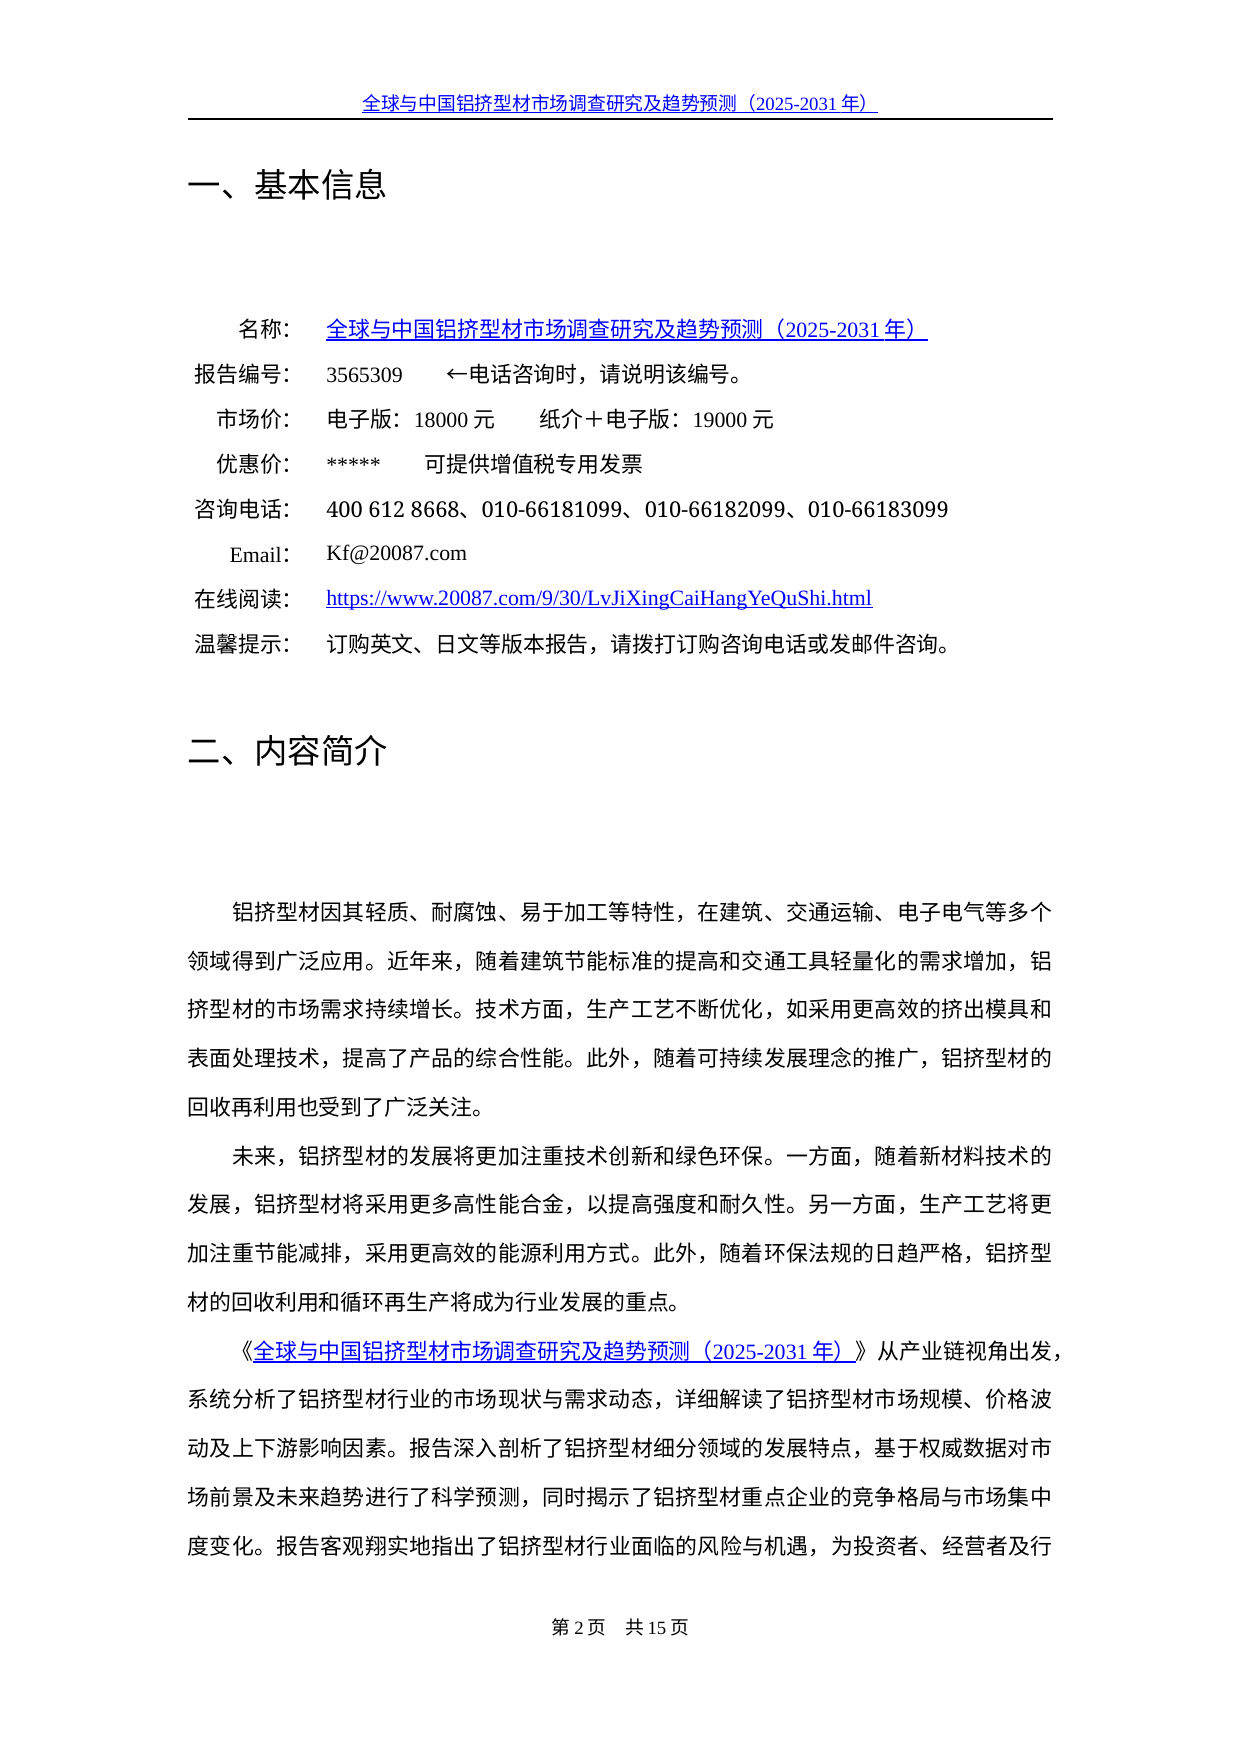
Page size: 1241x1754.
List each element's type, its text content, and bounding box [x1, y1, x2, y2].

table_cell Kf@20087.com [315, 537, 1073, 582]
table_cell 温馨提示： [167, 627, 315, 672]
table_cell [315, 582, 1073, 627]
table_cell ***** 可提供增值税专用发票 [315, 447, 1073, 492]
table_cell 在线阅读： [167, 582, 315, 627]
table_cell 报告编号： [167, 357, 315, 402]
table_header 名称： [167, 312, 315, 357]
title 一、基本信息 [187, 150, 1053, 215]
table_header 全球与中国铝挤型材市场调查研究及趋势预测（2025-2031年） [315, 312, 1073, 357]
table_cell 3565309 ←电话咨询时，请说明该编号。 [315, 357, 1073, 402]
table_cell 400 612 8668、010-66181099、010-66182099、010-66183099 [315, 492, 1073, 537]
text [187, 894, 1053, 1561]
table_cell 订购英文、日文等版本报告，请拨打订购咨询电话或发邮件咨询。 [315, 627, 1073, 672]
table_cell 市场价： [167, 402, 315, 447]
table_cell Email： [167, 537, 315, 582]
title 二、内容简介 [187, 717, 1053, 782]
table_cell 优惠价： [167, 447, 315, 492]
table_cell 咨询电话： [167, 492, 315, 537]
table_cell 电子版：18000 元 纸介＋电子版：19000 元 [315, 402, 1073, 447]
